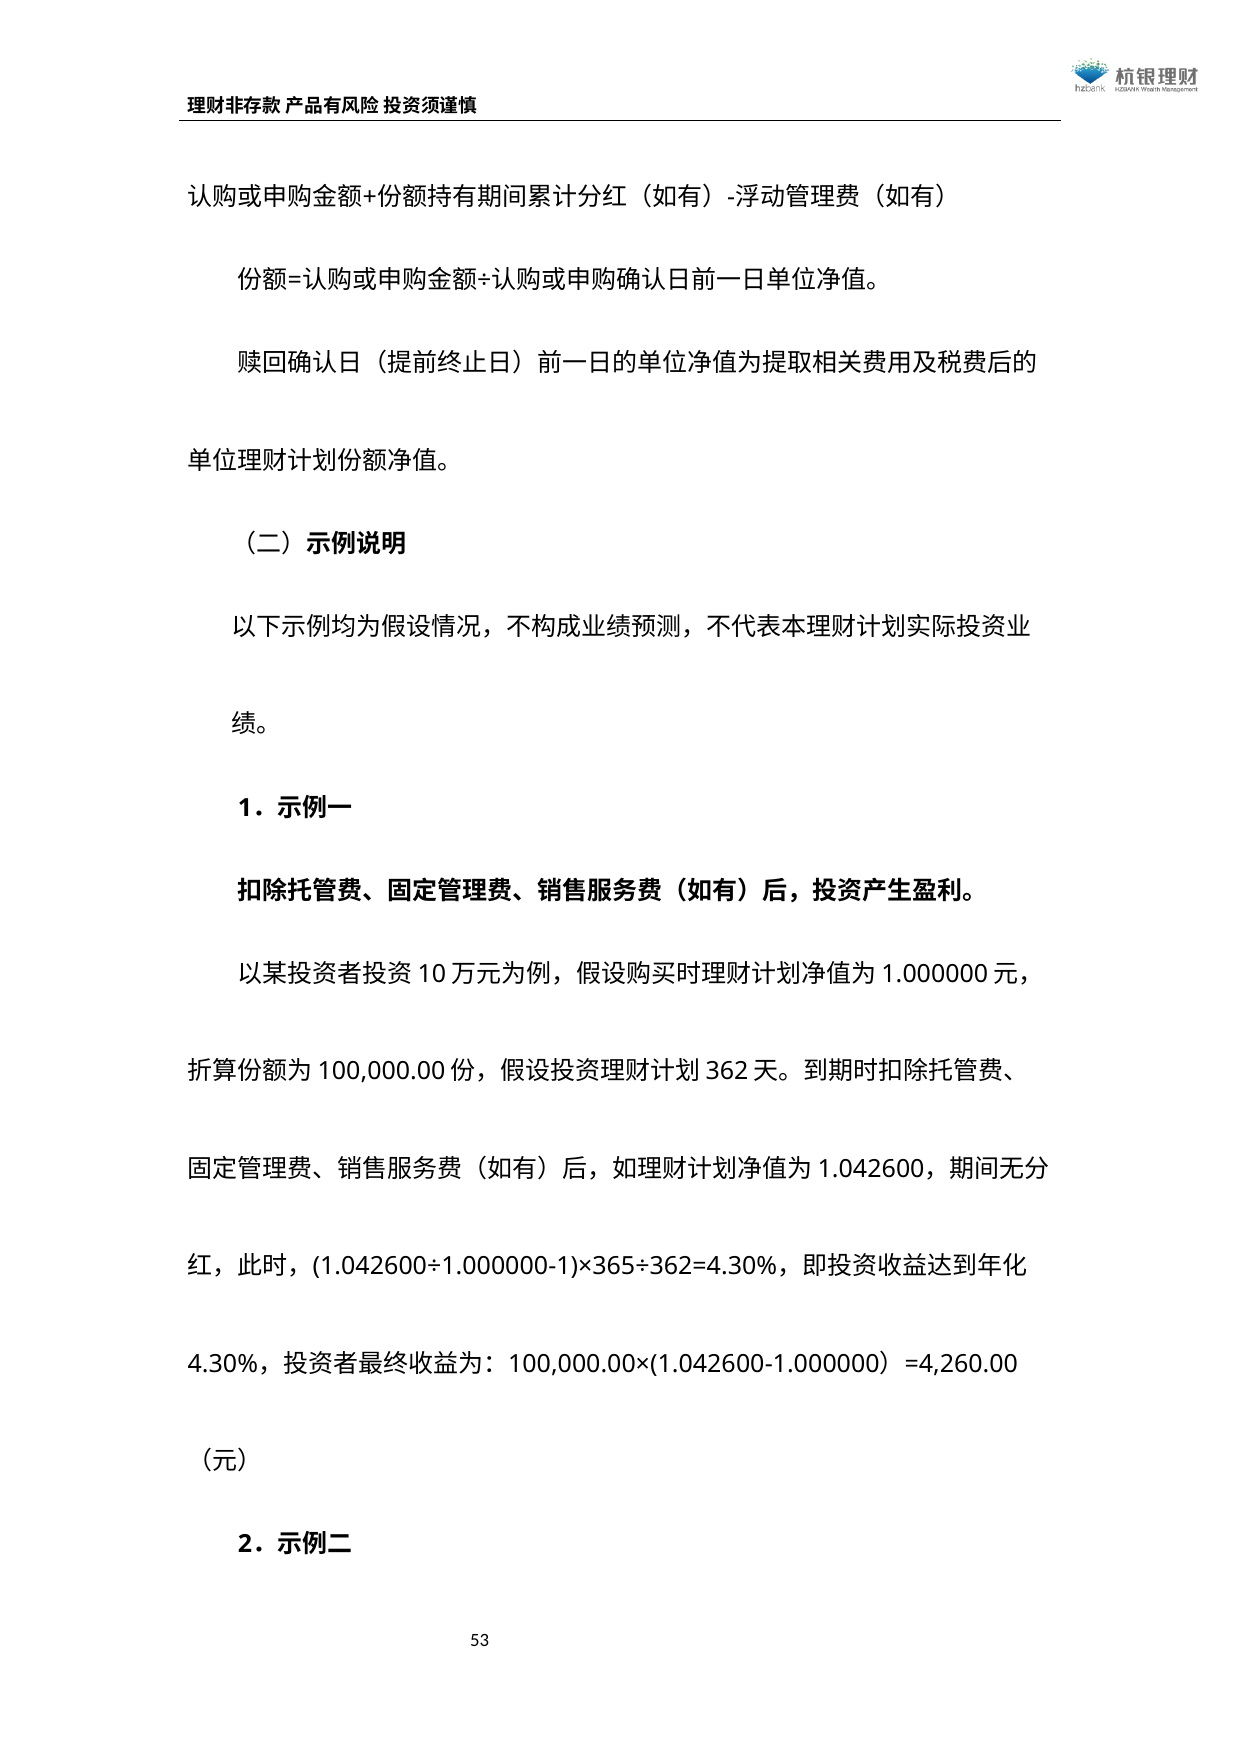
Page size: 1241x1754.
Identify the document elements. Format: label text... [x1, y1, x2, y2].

text 扣除托管费、固定管理费、销售服务费（如有）后，投资产生盈利。 [187, 856, 1053, 921]
list 示例说明 [187, 509, 1053, 574]
text 以某投资者投资10万元为例，假设购买时理财计划净值为1.000000元，折算份额为100,000.00份，假设投资理财计划362天。到期时扣除托管费、固定管理费、销售服务费（如有）后，如理财计划净值为1.042600，期间无分红，此时，(1.042600÷1.000000-1)×365÷362=4.30%，即投资收益达到年化4.30%，投资者最终收益为：100,000.00×(1.042600-1.000000）=4,260.00（元） [187, 939, 1053, 1491]
list 示例二 [187, 1509, 1053, 1574]
picture [1027, 0, 1240, 151]
text 投资者理财收益＝赎回份额×赎回确认日（提前终止日）前一日单位净值-认购或申购金额+份额持有期间累计分红（如有）-浮动管理费（如有） [187, 162, 1053, 227]
list 以下示例均为假设情况，不构成业绩预测，不代表本理财计划实际投资业绩。 [231, 592, 1053, 754]
list 示例一 [187, 773, 1053, 838]
text 份额=认购或申购金额÷认购或申购确认日前一日单位净值。 [187, 245, 1053, 310]
text 赎回确认日（提前终止日）前一日的单位净值为提取相关费用及税费后的单位理财计划份额净值。 [187, 328, 1053, 491]
